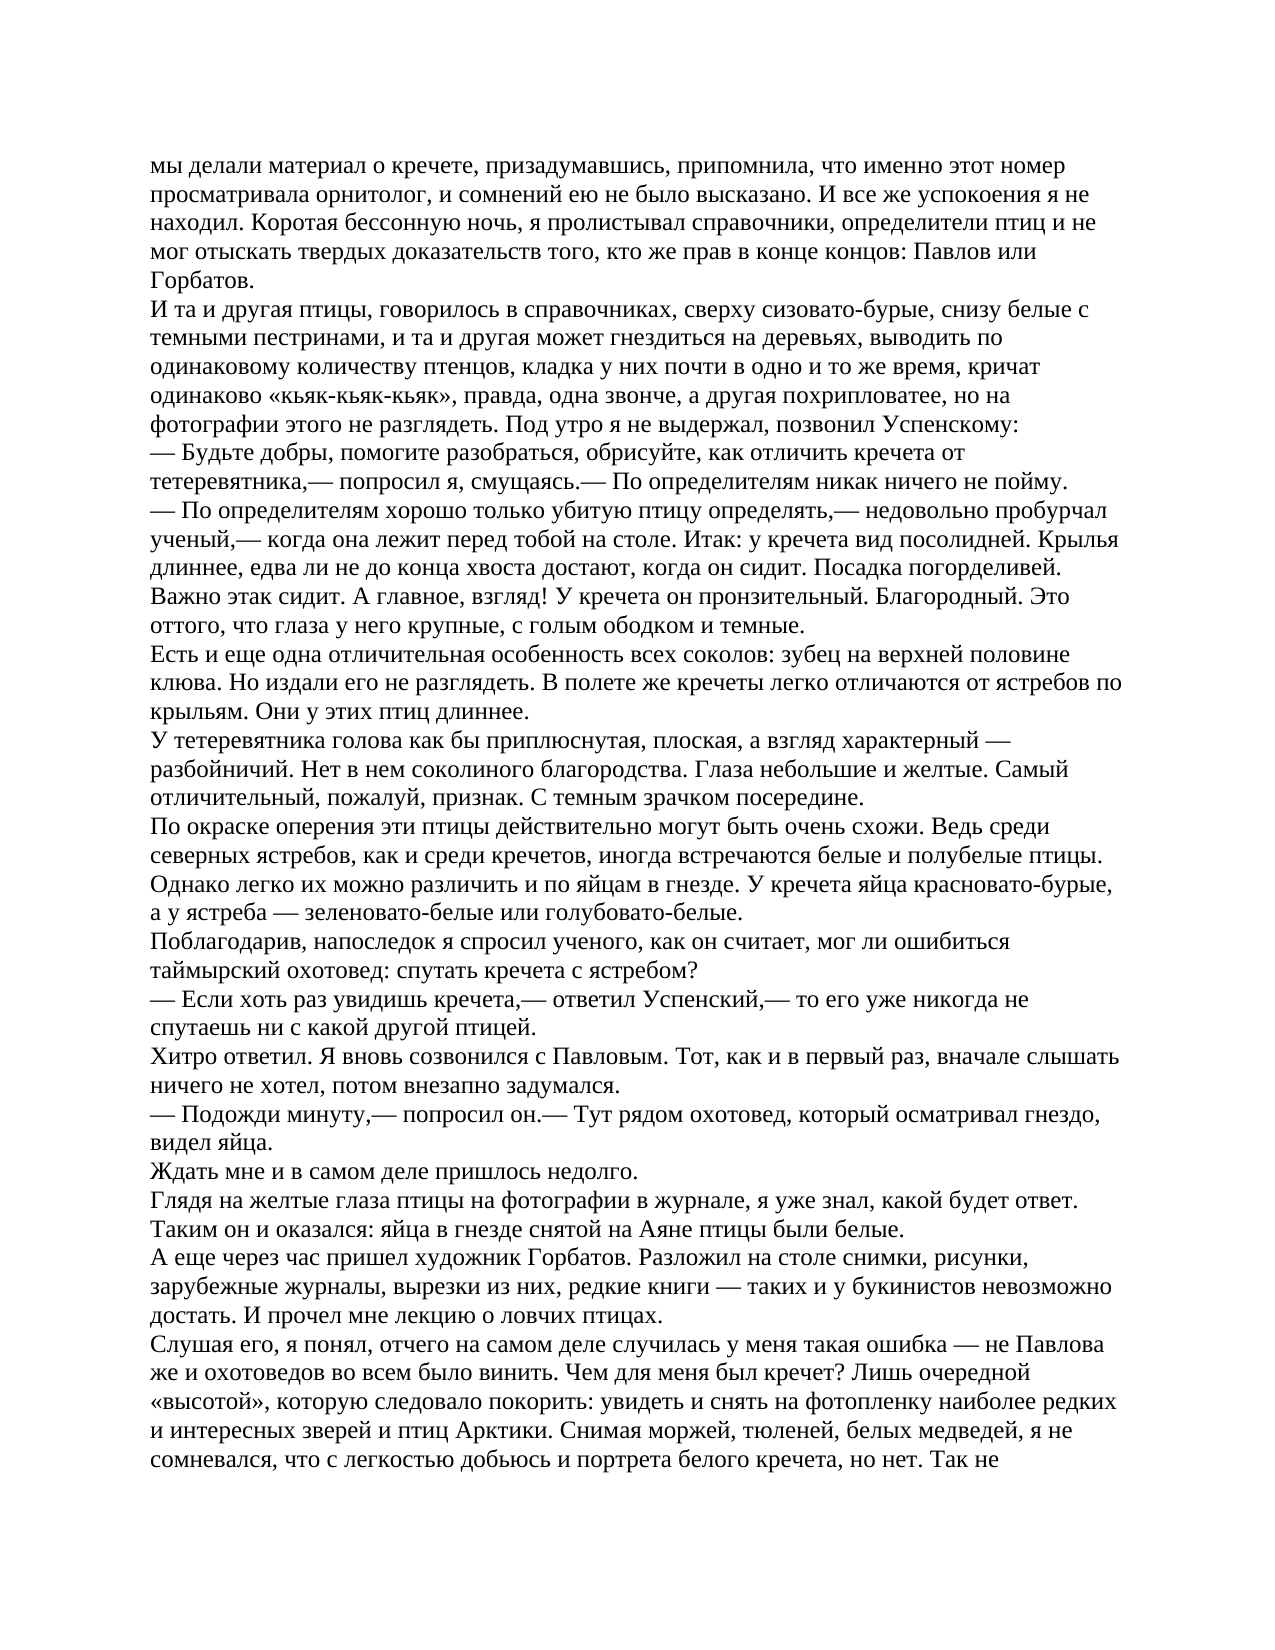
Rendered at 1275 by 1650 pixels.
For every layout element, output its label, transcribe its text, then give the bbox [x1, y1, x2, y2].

text У тетеревятника голова как бы приплюснутая, плоская, а взгляд характерный — разбойничий. Нет в нем соколиного благородства. Глаза небольшие и желтые. Самый отличительный, пожалуй, признак. С темным зрачком посередине. [150, 725, 1125, 811]
text Хитро ответил. Я вновь созвонился с Павловым. Тот, как и в первый раз, вначале слышать ничего не хотел, потом внезапно задумался. [150, 1041, 1125, 1099]
text Есть и еще одна отличительная особенность всех соколов: зубец на верхней половине клюва. Но издали его не разглядеть. В полете же кречеты легко отличаются от ястребов по крыльям. Они у этих птиц длиннее. [150, 639, 1125, 725]
text — Если хоть раз увидишь кречета,— ответил Успенский,— то его уже никогда не спутаешь ни с какой другой птицей. [150, 984, 1125, 1041]
text Глядя на желтые глаза птицы на фотографии в журнале, я уже знал, какой будет ответ. Таким он и оказался: яйца в гнезде снятой на Аяне птицы были белые. [150, 1185, 1125, 1242]
text По окраске оперения эти птицы действительно могут быть очень схожи. Ведь среди северных ястребов, как и среди кречетов, иногда встречаются белые и полубелые птицы. Однако легко их можно различить и по яйцам в гнезде. У кречета яйца красновато-бурые, а у ястреба — зеленовато-белые или голубовато-белые. [150, 811, 1125, 926]
text — Будьте добры, помогите разобраться, обрисуйте, как отличить кречета от тетеревятника,— попросил я, смущаясь.— По определителям никак ничего не пойму. [150, 437, 1125, 495]
text — Подожди минуту,— попросил он.— Тут рядом охотовед, который осматривал гнездо, видел яйца. [150, 1099, 1125, 1156]
text А еще через час пришел художник Горбатов. Разложил на столе снимки, рисунки, зарубежные журналы, вырезки из них, редкие книги — таких и у букинистов невозможно достать. И прочел мне лекцию о ловчих птицах. [150, 1242, 1125, 1329]
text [150, 150, 1125, 294]
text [150, 1329, 1125, 1472]
text — По определителям хорошо только убитую птицу определять,— недовольно пробурчал ученый,— когда она лежит перед тобой на столе. Итак: у кречета вид посолидней. Крылья длиннее, едва ли не до конца хвоста достают, когда он сидит. Посадка погорделивей. Важно этак сидит. А главное, взгляд! У кречета он пронзительный. Благородный. Это оттого, что глаза у него крупные, с голым ободком и темные. [150, 495, 1125, 639]
text Ждать мне и в самом деле пришлось недолго. [150, 1156, 1125, 1185]
text Поблагодарив, напоследок я спросил ученого, как он считает, мог ли ошибиться таймырский охотовед: спутать кречета с ястребом? [150, 926, 1125, 984]
text И та и другая птицы, говорилось в справочниках, сверху сизовато-бурые, снизу белые с темными пестринами, и та и другая может гнездиться на деревьях, выводить по одинаковому количеству птенцов, кладка у них почти в одно и то же время, кричат одинаково «кьяк-кьяк-кьяк», правда, одна звонче, а другая похрипловатее, но на фотографии этого не разглядеть. Под утро я не выдержал, позвонил Успенскому: [150, 294, 1125, 437]
